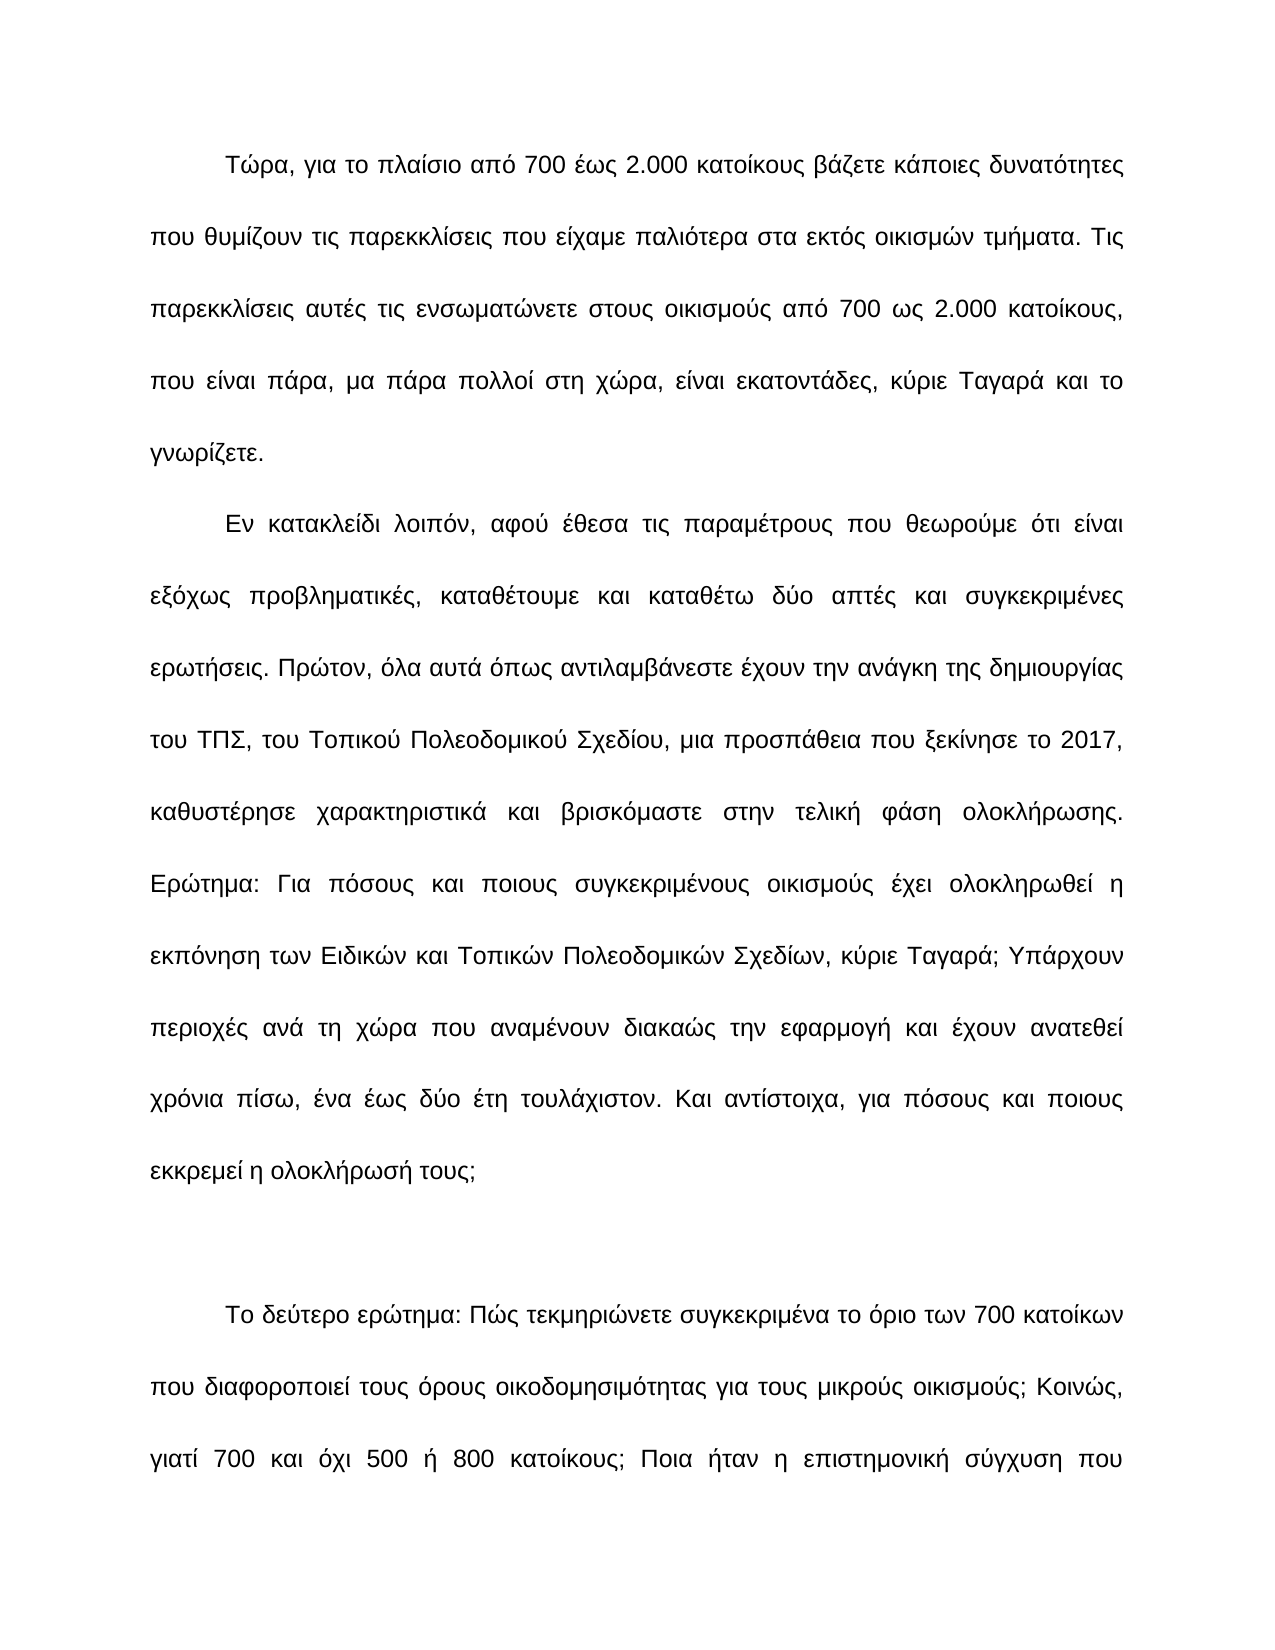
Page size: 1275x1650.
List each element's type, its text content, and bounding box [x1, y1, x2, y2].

text Εν κατακλείδι λοιπόν, αφού έθεσα τις παραμέτρους που θεωρούμε ότι είναι εξόχως προβληματικές, καταθέτουμε και καταθέτω δύο απτές και συγκεκριμένες ερωτήσεις. Πρώτον, όλα αυτά όπως αντιλαμβάνεστε έχουν την ανάγκη της δημιουργίας του ΤΠΣ, του Τοπικού Πολεοδομικού Σχεδίου, μια προσπάθεια που ξεκίνησε το 2017, καθυστέρησε χαρακτηριστικά και βρισκόμαστε στην τελική φάση ολοκλήρωσης. Ερώτημα: Για πόσους και ποιους συγκεκριμένους οικισμούς έχει ολοκληρωθεί η εκπόνηση των Ειδικών και Τοπικών Πολεοδομικών Σχεδίων, κύριε Ταγαρά; Υπάρχουν περιοχές ανά τη χώρα που αναμένουν διακαώς την εφαρμογή και έχουν ανατεθεί χρόνια πίσω, ένα έως δύο έτη τουλάχιστον. Και αντίστοιχα, για πόσους και ποιους εκκρεμεί η ολοκλήρωσή τους; [150, 509, 1125, 1185]
text Τώρα, για το πλαίσιο από 700 έως 2.000 κατοίκους βάζετε κάποιες δυνατότητες που θυμίζουν τις παρεκκλίσεις που είχαμε παλιότερα στα εκτός οικισμών τμήματα. Τις παρεκκλίσεις αυτές τις ενσωματώνετε στους οικισμούς από 700 ως 2.000 κατοίκους, που είναι πάρα, μα πάρα πολλοί στη χώρα, είναι εκατοντάδες, κύριε Ταγαρά και το γνωρίζετε. [150, 150, 1125, 466]
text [150, 1300, 1125, 1472]
